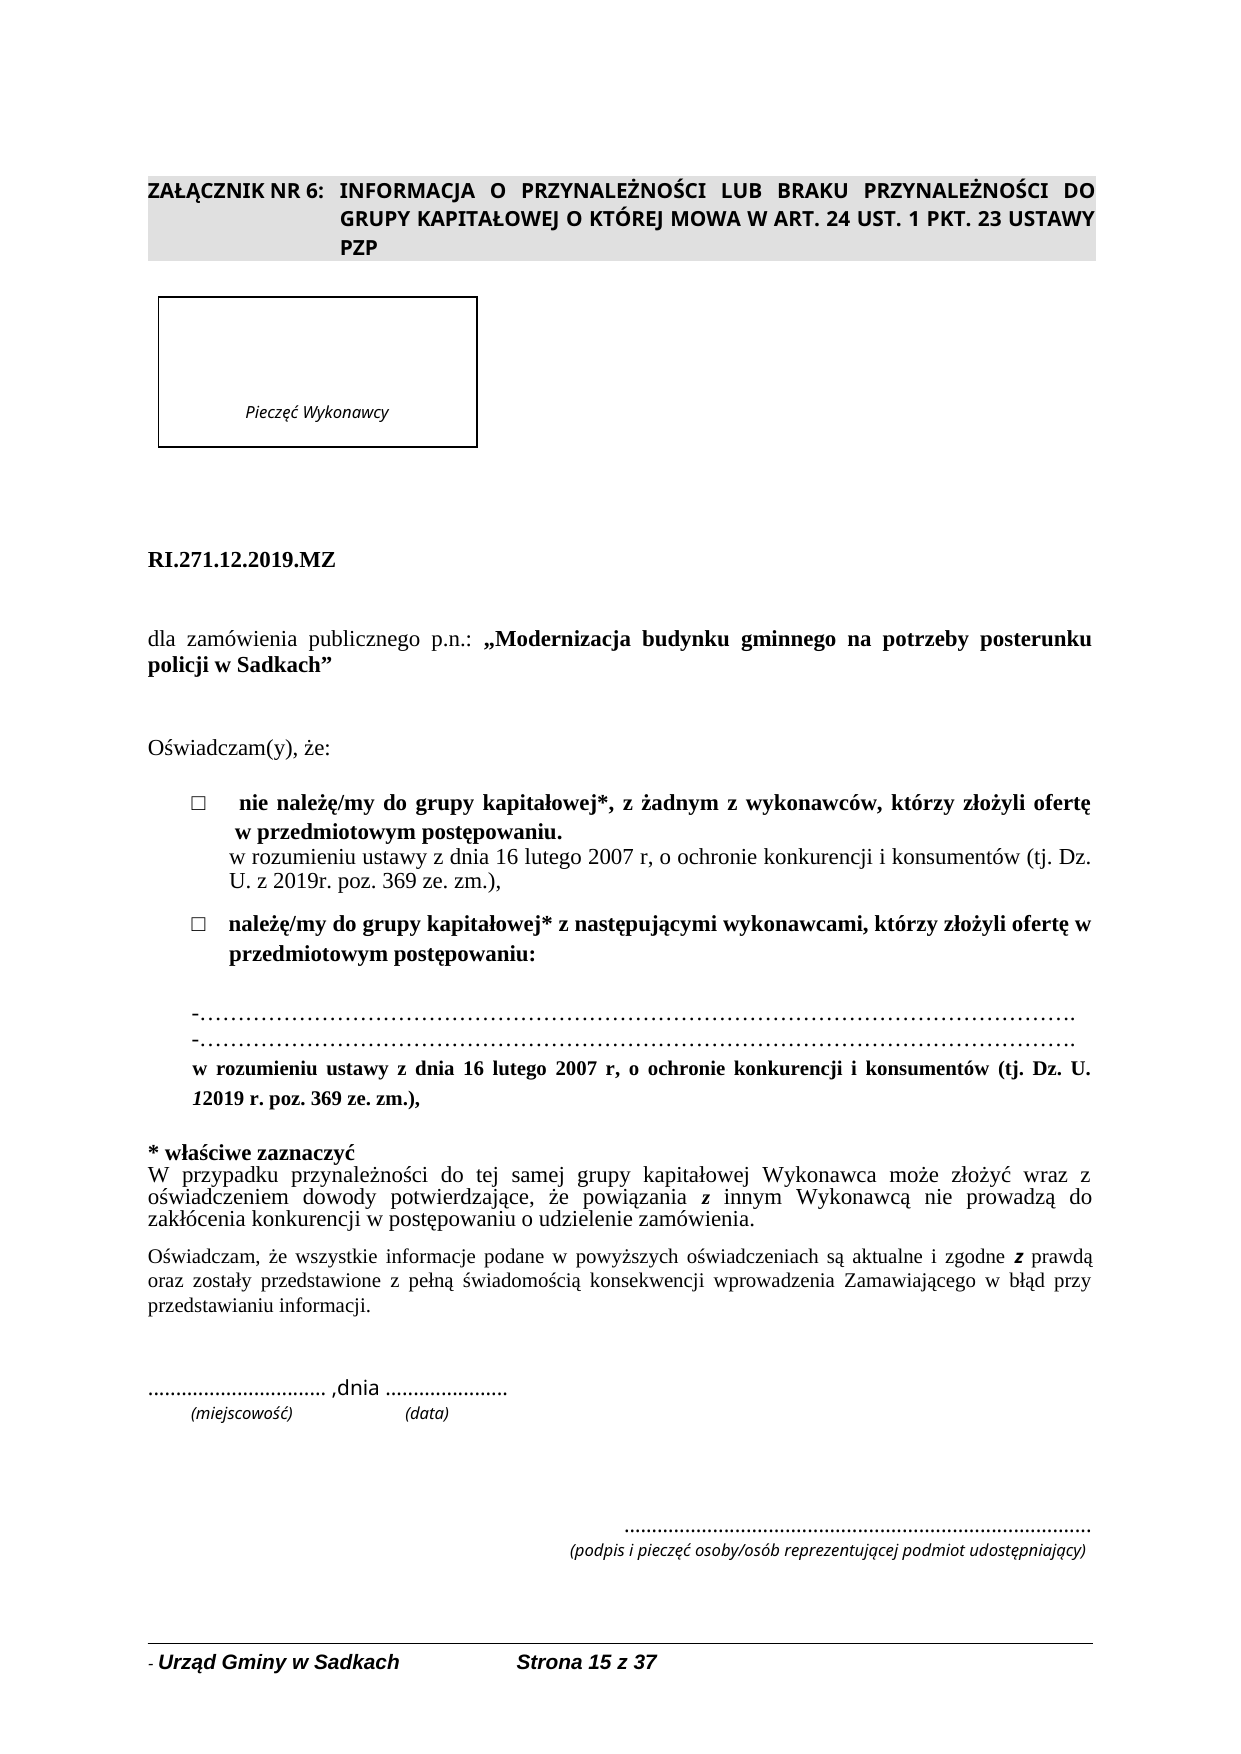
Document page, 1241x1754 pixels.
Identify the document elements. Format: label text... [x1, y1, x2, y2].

text Oświadczam, że wszystkie informacje podane w powyższych oświadczeniach są aktualne i zgodne z prawdą oraz zostały przedstawione z pełną świadomością konsekwencji wprowadzenia Zamawiającego w błąd przy przedstawianiu informacji. [148, 1243, 1093, 1317]
text w rozumieniu ustawy z dnia 16 lutego 2007 r, o ochronie konkurencji i konsumentów (tj. Dz. U. 12019 r. poz. 369 ze. zm.), [192, 1080, 1093, 1112]
text RI.271.12.2019.MZ [148, 546, 1093, 572]
text dla zamówienia publicznego p.n.: „Modernizacja budynku gminnego na potrzeby posterunku policji w Sadkach” [148, 625, 1093, 677]
text (podpis i pieczęć osoby/osób reprezentującej podmiot udostępniający) [561, 1538, 1093, 1561]
text -……………………………………………………………………………………………………. [191, 1025, 1093, 1052]
text w rozumieniu ustawy z dnia 16 lutego 2007 r, o ochronie konkurencji i konsumentów (tj. Dz. U. z 2019r. poz. 369 ze. zm.), [229, 846, 1093, 893]
text ………........................................................................... [561, 1510, 1093, 1538]
text Oświadczam(y), że: [148, 734, 1093, 761]
text ZAŁĄCZNIK NR 6: INFORMACJA O PRZYNALEŻNOŚCI LUB BRAKU PRZYNALEŻNOŚCI DO GRUPY KAPITAŁOWEJ O KTÓREJ MOWA W ART. 24 UST. 1 PKT. 23 USTAWY PZP [148, 176, 1096, 261]
text □ należę/my do grupy kapitałowej* z następującymi wykonawcami, którzy złożyli ofertę w przedmiotowym postępowaniu: [191, 907, 1093, 967]
text W przypadku przynależności do tej samej grupy kapitałowej Wykonawca może złożyć wraz z oświadczeniem dowody potwierdzające, że powiązania z innym Wykonawcą nie prowadzą do zakłócenia konkurencji w postępowaniu o udzielenie zamówienia. [148, 1165, 1093, 1230]
text ................................ ,dnia ...................... [148, 1373, 1093, 1402]
text (miejscowość) (data) [148, 1402, 1093, 1424]
text * właściwe zaznaczyć [148, 1143, 1093, 1165]
text -……………………………………………………………………………………………………. [191, 999, 1093, 1025]
text □ nie należę/my do grupy kapitałowej*, z żadnym z wykonawców, którzy złożyli ofertę w przedmiotowym postępowaniu. [191, 787, 1093, 846]
